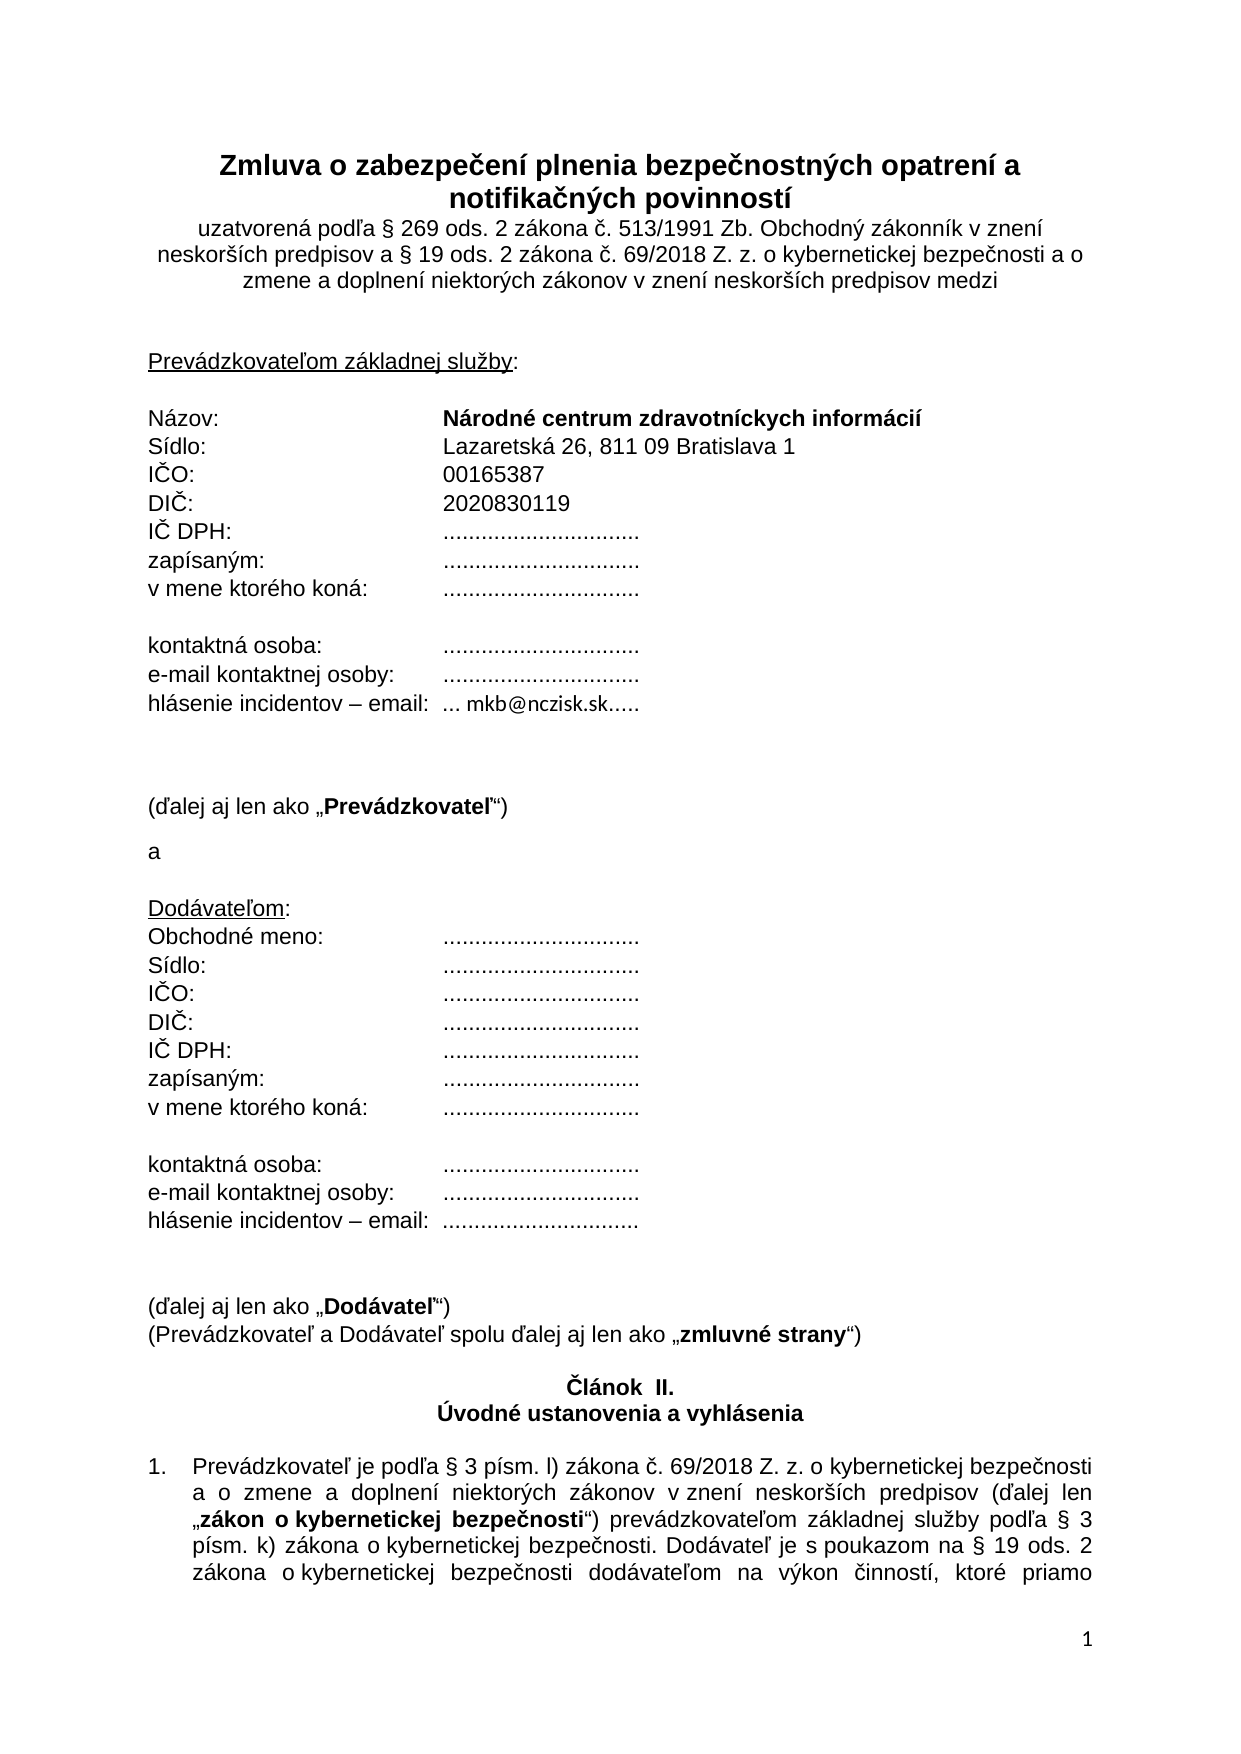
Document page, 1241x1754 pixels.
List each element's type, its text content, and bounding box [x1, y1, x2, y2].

text IČ DPH: ............................... [148, 1037, 1093, 1063]
text Dodávateľom: [148, 895, 1093, 921]
text Článok II. [148, 1374, 1093, 1400]
text v mene ktorého koná: ............................... [148, 575, 1093, 602]
text IČO: ............................... [148, 980, 1093, 1006]
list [148, 1453, 1093, 1585]
text Zmluva o zabezpečení plnenia bezpečnostných opatrení a notifikačných povinností [148, 148, 1093, 215]
text Názov: Národné centrum zdravotníckych informácií [148, 404, 1093, 431]
text Sídlo: Lazaretská 26, 811 09 Bratislava 1 [148, 433, 1093, 459]
text DIČ: 2020830119 [148, 490, 1093, 516]
text e-mail kontaktnej osoby: ............................... [148, 1179, 1093, 1205]
text hlásenie incidentov – email: ... mkb@nczisk.sk..... [148, 689, 1093, 717]
text kontaktná osoba: ............................... [148, 1151, 1093, 1177]
text zapísaným: ............................... [148, 547, 1093, 573]
text e-mail kontaktnej osoby: ............................... [148, 661, 1093, 687]
text (Prevádzkovateľ a Dodávateľ spolu ďalej aj len ako „zmluvné strany“) [148, 1321, 1093, 1348]
text hlásenie incidentov – email: ............................... [148, 1207, 1093, 1234]
text DIČ: ............................... [148, 1008, 1093, 1035]
text IČ DPH: ............................... [148, 518, 1093, 545]
text Úvodné ustanovenia a vyhlásenia [148, 1400, 1093, 1427]
text Sídlo: ............................... [148, 952, 1093, 978]
text IČO: 00165387 [148, 461, 1093, 488]
text (ďalej aj len ako „Dodávateľ“) [148, 1293, 1093, 1319]
text v mene ktorého koná: ............................... [148, 1094, 1093, 1120]
text (ďalej aj len ako „Prevádzkovateľ“) [148, 793, 1093, 819]
text uzatvorená podľa § 269 ods. 2 zákona č. 513/1991 Zb. Obchodný zákonník v znení neskorších predpisov a § 19 ods. 2 zákona č. 69/2018 Z. z. o kybernetickej bezpečnosti a o zmene a doplnení niektorých zákonov v znení neskorších predpisov medzi [148, 215, 1093, 294]
text Obchodné meno: ............................... [148, 923, 1093, 949]
text a [148, 838, 1093, 864]
text zapísaným: ............................... [148, 1065, 1093, 1092]
text kontaktná osoba: ............................... [148, 632, 1093, 658]
text Prevádzkovateľom základnej služby: [148, 348, 1093, 374]
